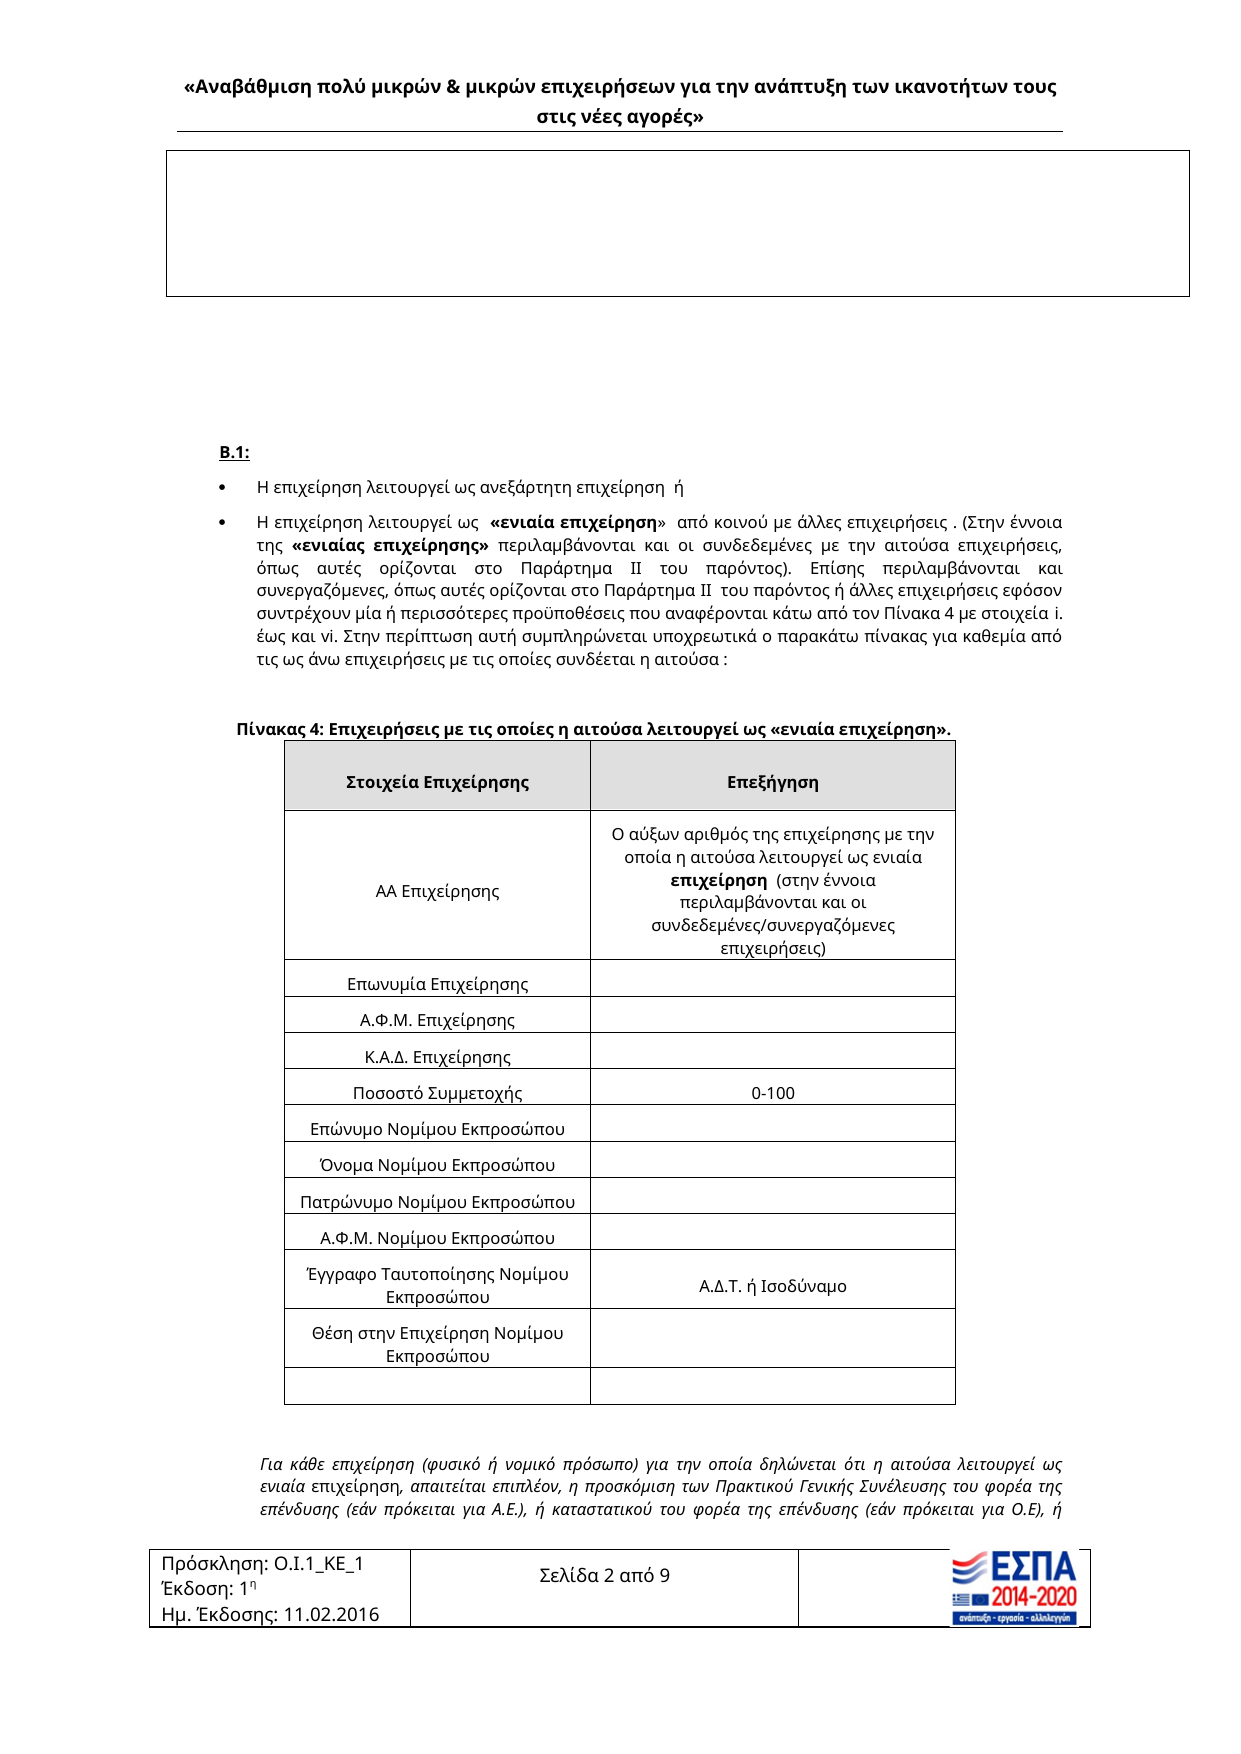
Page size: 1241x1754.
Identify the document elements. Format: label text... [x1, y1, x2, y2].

table_cell 0-100 [591, 1069, 955, 1104]
text Β.1: [219, 441, 1063, 463]
text Πίνακας 4: Επιχειρήσεις με τις οποίες η αιτούσα λειτουργεί ως «ενιαία επιχείρηση». [236, 718, 1063, 740]
table_header Στοιχεία Επιχείρησης [285, 741, 590, 809]
table_cell Θέση στην Επιχείρηση Νομίμου Εκπροσώπου [285, 1309, 590, 1367]
table_cell Κ.Α.Δ. Επιχείρησης [285, 1033, 590, 1068]
table_cell [591, 1142, 955, 1177]
table_cell [167, 151, 1189, 296]
picture [949, 1549, 1080, 1627]
table_cell Πατρώνυμο Νομίμου Εκπροσώπου [285, 1178, 590, 1213]
table_cell [591, 1033, 955, 1068]
table_cell Επώνυμο Νομίμου Εκπροσώπου [285, 1105, 590, 1141]
list Η επιχείρηση λειτουργεί ως ανεξάρτητη επιχείρηση ή [219, 476, 1063, 498]
table_cell Α.Δ.Τ. ή Ισοδύναμο [591, 1250, 955, 1308]
table_cell Έγγραφο Ταυτοποίησης Νομίμου Εκπροσώπου [285, 1250, 590, 1308]
table_cell [591, 1105, 955, 1141]
table_cell [591, 1178, 955, 1213]
table_cell Επωνυμία Επιχείρησης [285, 960, 590, 996]
table_cell Ποσοστό Συμμετοχής [285, 1069, 590, 1104]
table_cell Όνομα Νομίμου Εκπροσώπου [285, 1142, 590, 1177]
table_cell Α.Φ.Μ. Νομίμου Εκπροσώπου [285, 1214, 590, 1249]
table_cell [591, 1309, 955, 1367]
table_cell [591, 997, 955, 1032]
table_cell ΑΑ Επιχείρησης [285, 811, 590, 959]
table_cell [591, 960, 955, 996]
table_cell [591, 1214, 955, 1249]
table_cell Ο αύξων αριθμός της επιχείρησης με την οποία η αιτούσα λειτουργεί ως ενιαία επιχείρηση (στην έννοια περιλαμβάνονται και οι συνδεδεμένες/συνεργαζόμενες επιχειρήσεις) [591, 811, 955, 959]
list Η επιχείρηση λειτουργεί ως «ενιαία επιχείρηση» από κοινού με άλλες επιχειρήσεις . (Στην έννοια της «ενιαίας επιχείρησης» περιλαμβάνονται και οι συνδεδεμένες με την αιτούσα επιχειρήσεις, όπως αυτές ορίζονται στο Παράρτημα II του παρόντος). Επίσης περιλαμβάνονται και συνεργαζόμενες, όπως αυτές ορίζονται στο Παράρτημα II του παρόντος ή άλλες επιχειρήσεις εφόσον συντρέχουν μία ή περισσότερες προϋποθέσεις που αναφέρονται κάτω από τον Πίνακα 4 με στοιχεία i. έως και vi. Στην περίπτωση αυτή συμπληρώνεται υποχρεωτικά ο παρακάτω πίνακας για καθεμία από τις ως άνω επιχειρήσεις με τις οποίες συνδέεται η αιτούσα : [219, 511, 1063, 670]
table_cell [591, 1368, 955, 1403]
table_cell [285, 1368, 590, 1403]
table_cell Α.Φ.Μ. Επιχείρησης [285, 997, 590, 1032]
table_header Επεξήγηση [591, 741, 955, 809]
